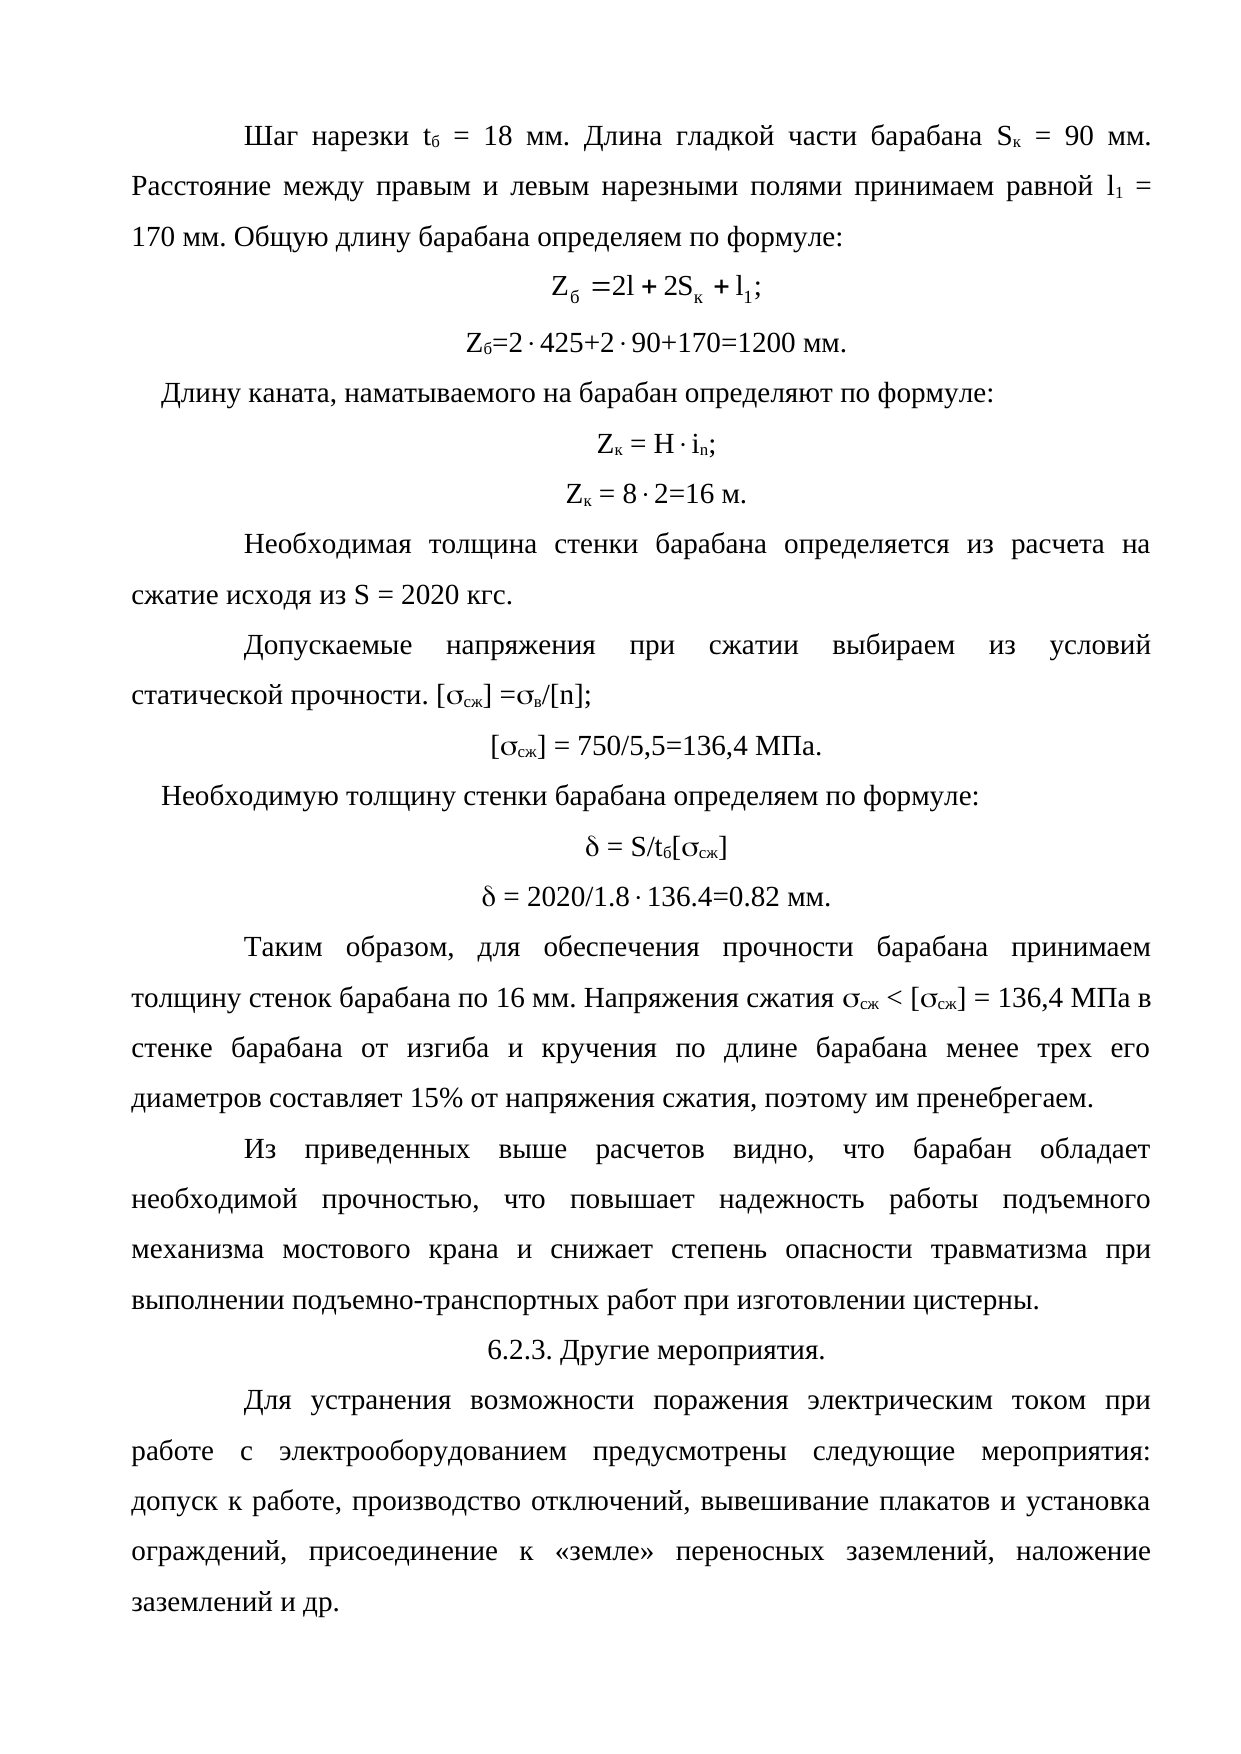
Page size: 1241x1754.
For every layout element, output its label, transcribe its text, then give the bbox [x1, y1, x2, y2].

text Для устранения возможности поражения электрическим током при работе с электрооборудованием предусмотрены следующие мероприятия: допуск к работе, производство отключений, вывешивание плакатов и установка ограждений, присоединение к «земле» переносных заземлений, наложение заземлений и др. [131, 1382, 1152, 1617]
text Из приведенных выше расчетов видно, что барабан обладает необходимой прочностью, что повышает надежность работы подъемного механизма мостового крана и снижает степень опасности травматизма при выполнении подъемно-транспортных работ при изготовлении цистерны. [131, 1131, 1152, 1315]
text 6.2.3. Другие мероприятия. [131, 1332, 1152, 1366]
text Zб=2425+290+170=1200 мм. [131, 325, 1152, 359]
text Необходимую толщину стенки барабана определяем по формуле: [131, 778, 1152, 812]
text Необходимая толщина стенки барабана определяется из расчета на сжатие исходя из S = 2020 кгс. [131, 527, 1152, 610]
text Zк = Нin; [131, 426, 1152, 459]
text Zк = 82=16 м. [131, 476, 1152, 510]
text Допускаемые напряжения при сжатии выбираем из условий статической прочности. [сж] =в/[n]; [131, 627, 1152, 711]
text Таким образом, для обеспечения прочности барабана принимаем толщину стенок барабана по 16 мм. Напряжения сжатия сж < [сж] = 136,4 МПа в стенке барабана от изгиба и кручения по длине барабана менее трех его диаметров составляет 15% от напряжения сжатия, поэтому им пренебрегаем. [131, 929, 1152, 1114]
text [сж] = 750/5,5=136,4 МПа. [131, 728, 1152, 762]
text = S/tб[сж] [131, 829, 1152, 862]
text = 2020/1.8136.4=0.82 мм. [131, 879, 1152, 913]
text Шаг нарезки tб = 18 мм. Длина гладкой части барабана Sк = 90 мм. Расстояние между правым и левым нарезными полями принимаем равной l1 = 170 мм. Общую длину барабана определяем по формуле: [131, 118, 1152, 252]
text Длину каната, наматываемого на барабан определяют по формуле: [131, 375, 1152, 409]
